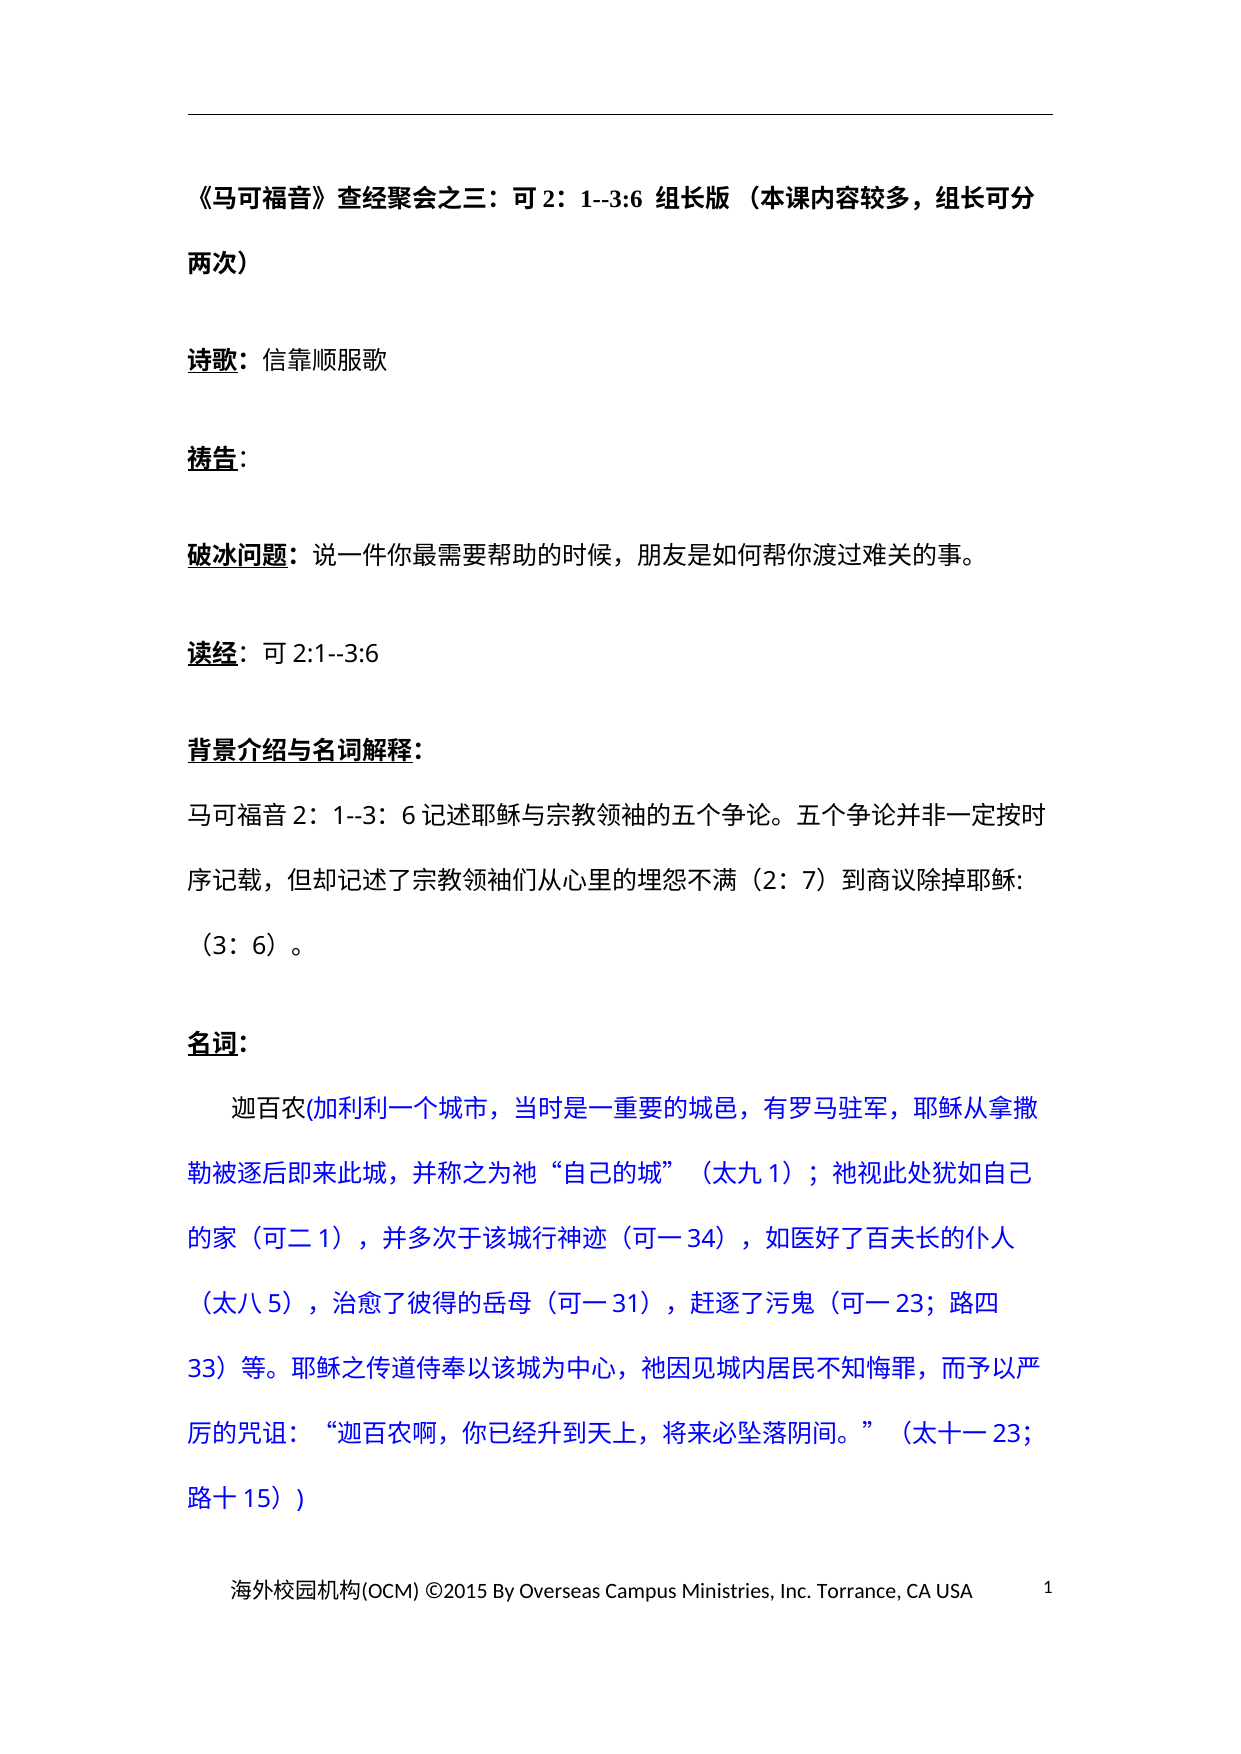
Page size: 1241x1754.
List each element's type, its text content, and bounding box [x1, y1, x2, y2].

text 迦百农(加利利一个城市，当时是一重要的城邑，有罗马驻军，耶稣从拿撒勒被逐后即来此城，并称之为祂“自己的城”（太九1）；祂视此处犹如自己的家（可二1），并多次于该城行神迹（可一34），如医好了百夫长的仆人（太八5），治愈了彼得的岳母（可一31），赶逐了污鬼（可一23；路四33）等。耶稣之传道侍奉以该城为中心，祂因见城内居民不知悔罪，而予以严厉的咒诅：“迦百农啊，你已经升到天上，将来必坠落阴间。”（太十一23；路十15）) [187, 1074, 1053, 1529]
text 《马可福音》查经聚会之三：可2：1--3:6 组长版 （本课内容较多，组长可分两次） [187, 164, 1053, 294]
text 破冰问题：说一件你最需要帮助的时候，朋友是如何帮你渡过难关的事。 [187, 521, 1053, 586]
text 诗歌：信靠顺服歌 [187, 326, 1053, 391]
text 马可福音2：1--3：6记述耶稣与宗教领袖的五个争论。五个争论并非一定按时序记载，但却记述了宗教领袖们从心里的埋怨不满（2：7）到商议除掉耶稣:（3：6）。 [187, 781, 1053, 976]
text 祷告： [187, 424, 1053, 489]
text 名词： [187, 1009, 1053, 1074]
text 读经：可2:1--3:6 [187, 619, 1053, 684]
text 背景介绍与名词解释： [187, 716, 1053, 781]
